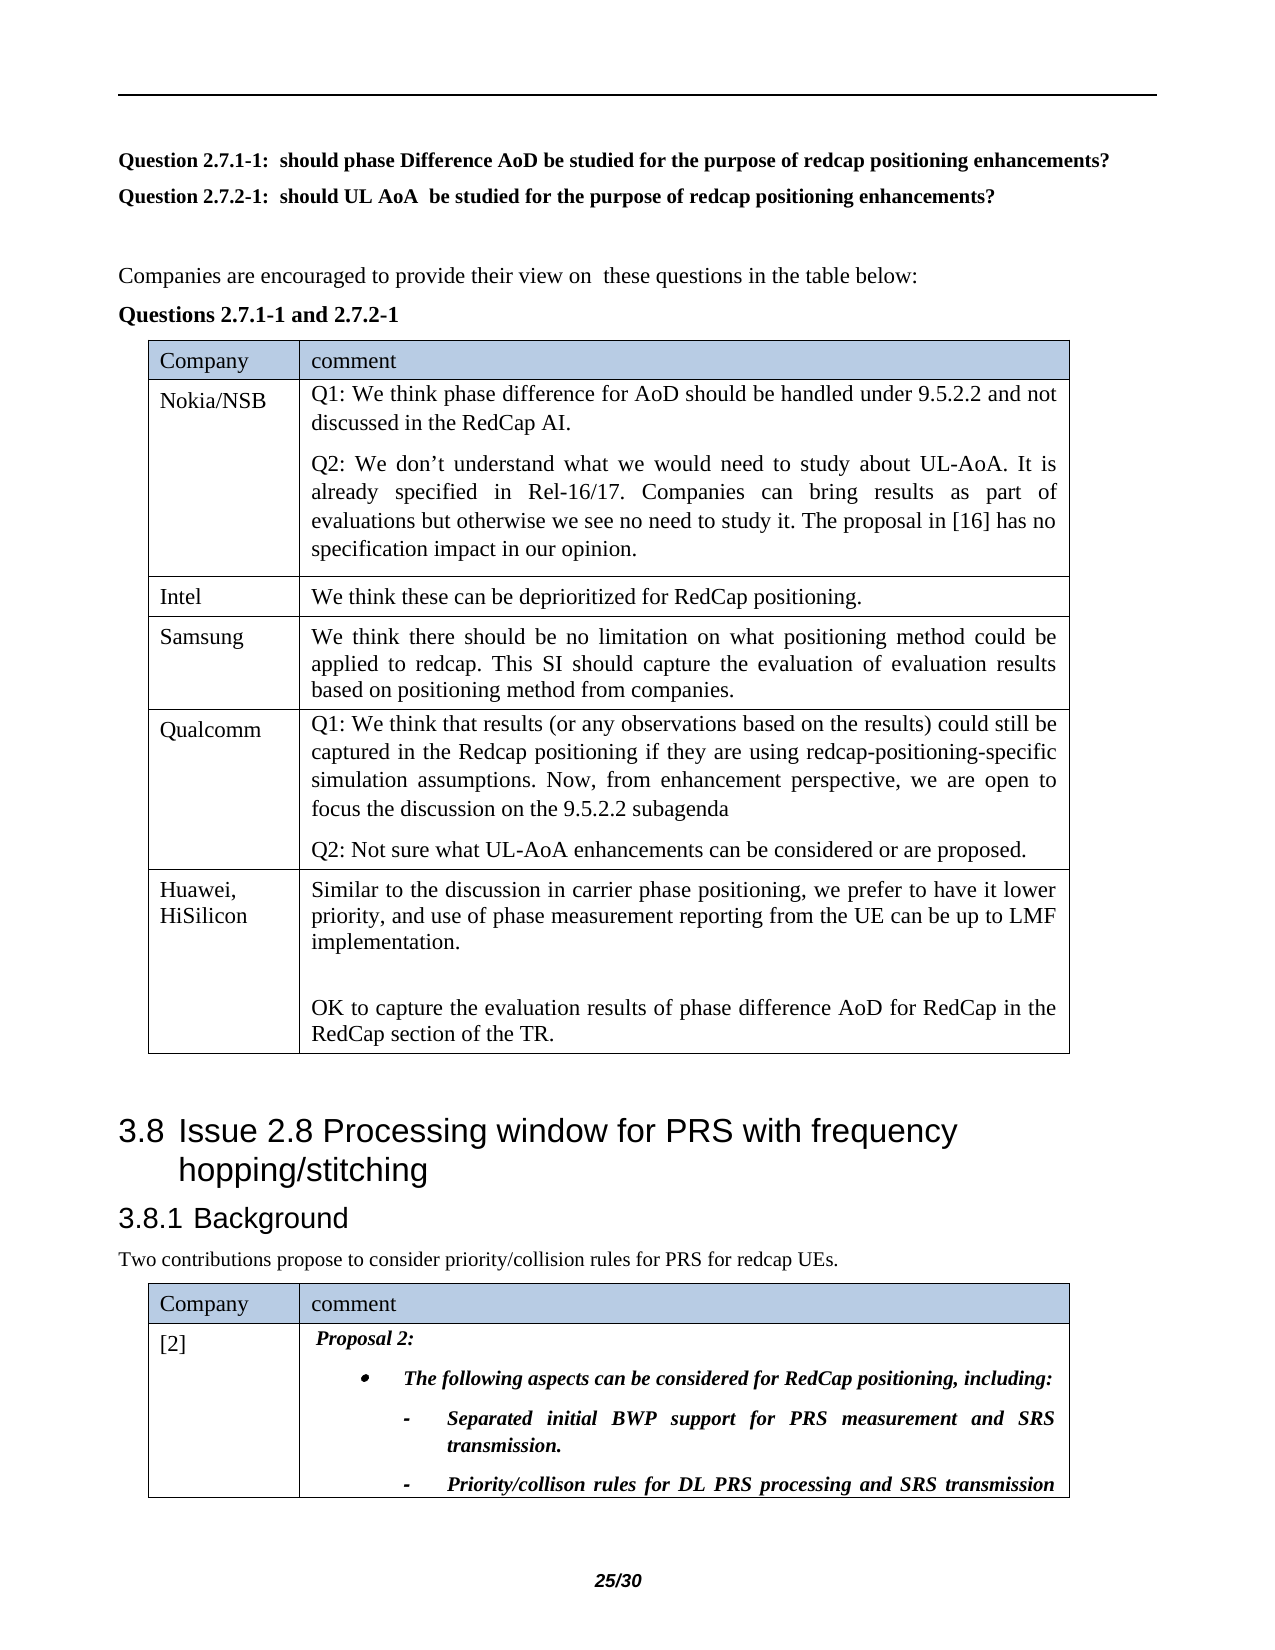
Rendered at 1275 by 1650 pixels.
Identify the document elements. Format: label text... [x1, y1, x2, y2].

table_cell Q1: We think that results (or any observations based on the results) could still be captured in the Redcap positioning if they are using redcap-positioning-specific simulation assumptions. Now, from enhancement perspective, we are open to focus the discussion on the 9.5.2.2 subagenda Q2: Not sure what UL-AoA enhancements can be considered or are proposed. [300, 710, 1069, 868]
text Questions 2.7.1-1 and 2.7.2-1 [118, 301, 1157, 327]
text Question 2.7.1-1: should phase Difference AoD be studied for the purpose of redcap positioning enhancements? [118, 148, 1157, 172]
table_cell We think these can be deprioritized for RedCap positioning. [300, 577, 1069, 616]
table_cell Samsung [149, 617, 299, 708]
table_header Company [149, 1284, 299, 1323]
table_cell Huawei, HiSilicon [149, 870, 299, 1053]
table_header comment [300, 341, 1069, 379]
table_header Company [149, 341, 299, 379]
subtitle Issue 2.8 Processing window for PRS with frequency hopping/stitching [118, 1111, 1157, 1188]
table_cell Intel [149, 577, 299, 616]
table_cell [2] [149, 1324, 299, 1497]
table_cell Qualcomm [149, 710, 299, 868]
table_cell We think there should be no limitation on what positioning method could be applied to redcap. This SI should capture the evaluation of evaluation results based on positioning method from companies. [300, 617, 1069, 708]
table_header comment [300, 1284, 1069, 1323]
table_cell Q1: We think phase difference for AoD should be handled under 9.5.2.2 and not discussed in the RedCap AI. Q2: We don’t understand what we would need to study about UL-AoA. It is already specified in Rel-16/17. Companies can bring results as part of evaluations but otherwise we see no need to study it. The proposal in [16] has no specification impact in our opinion. [300, 380, 1069, 576]
text Question 2.7.2-1: should UL AoA be studied for the purpose of redcap positioning enhancements? [118, 184, 1157, 208]
text Companies are encouraged to provide their view on these questions in the table below: [118, 262, 1157, 288]
text Two contributions propose to consider priority/collision rules for PRS for redcap UEs. [118, 1247, 1157, 1271]
table_cell Similar to the discussion in carrier phase positioning, we prefer to have it lower priority, and use of phase measurement reporting from the UE can be up to LMF implementation. OK to capture the evaluation results of phase difference AoD for RedCap in the RedCap section of the TR. [300, 870, 1069, 1053]
table_cell Nokia/NSB [149, 380, 299, 576]
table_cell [300, 1324, 1069, 1497]
subtitle Background [118, 1201, 1157, 1234]
